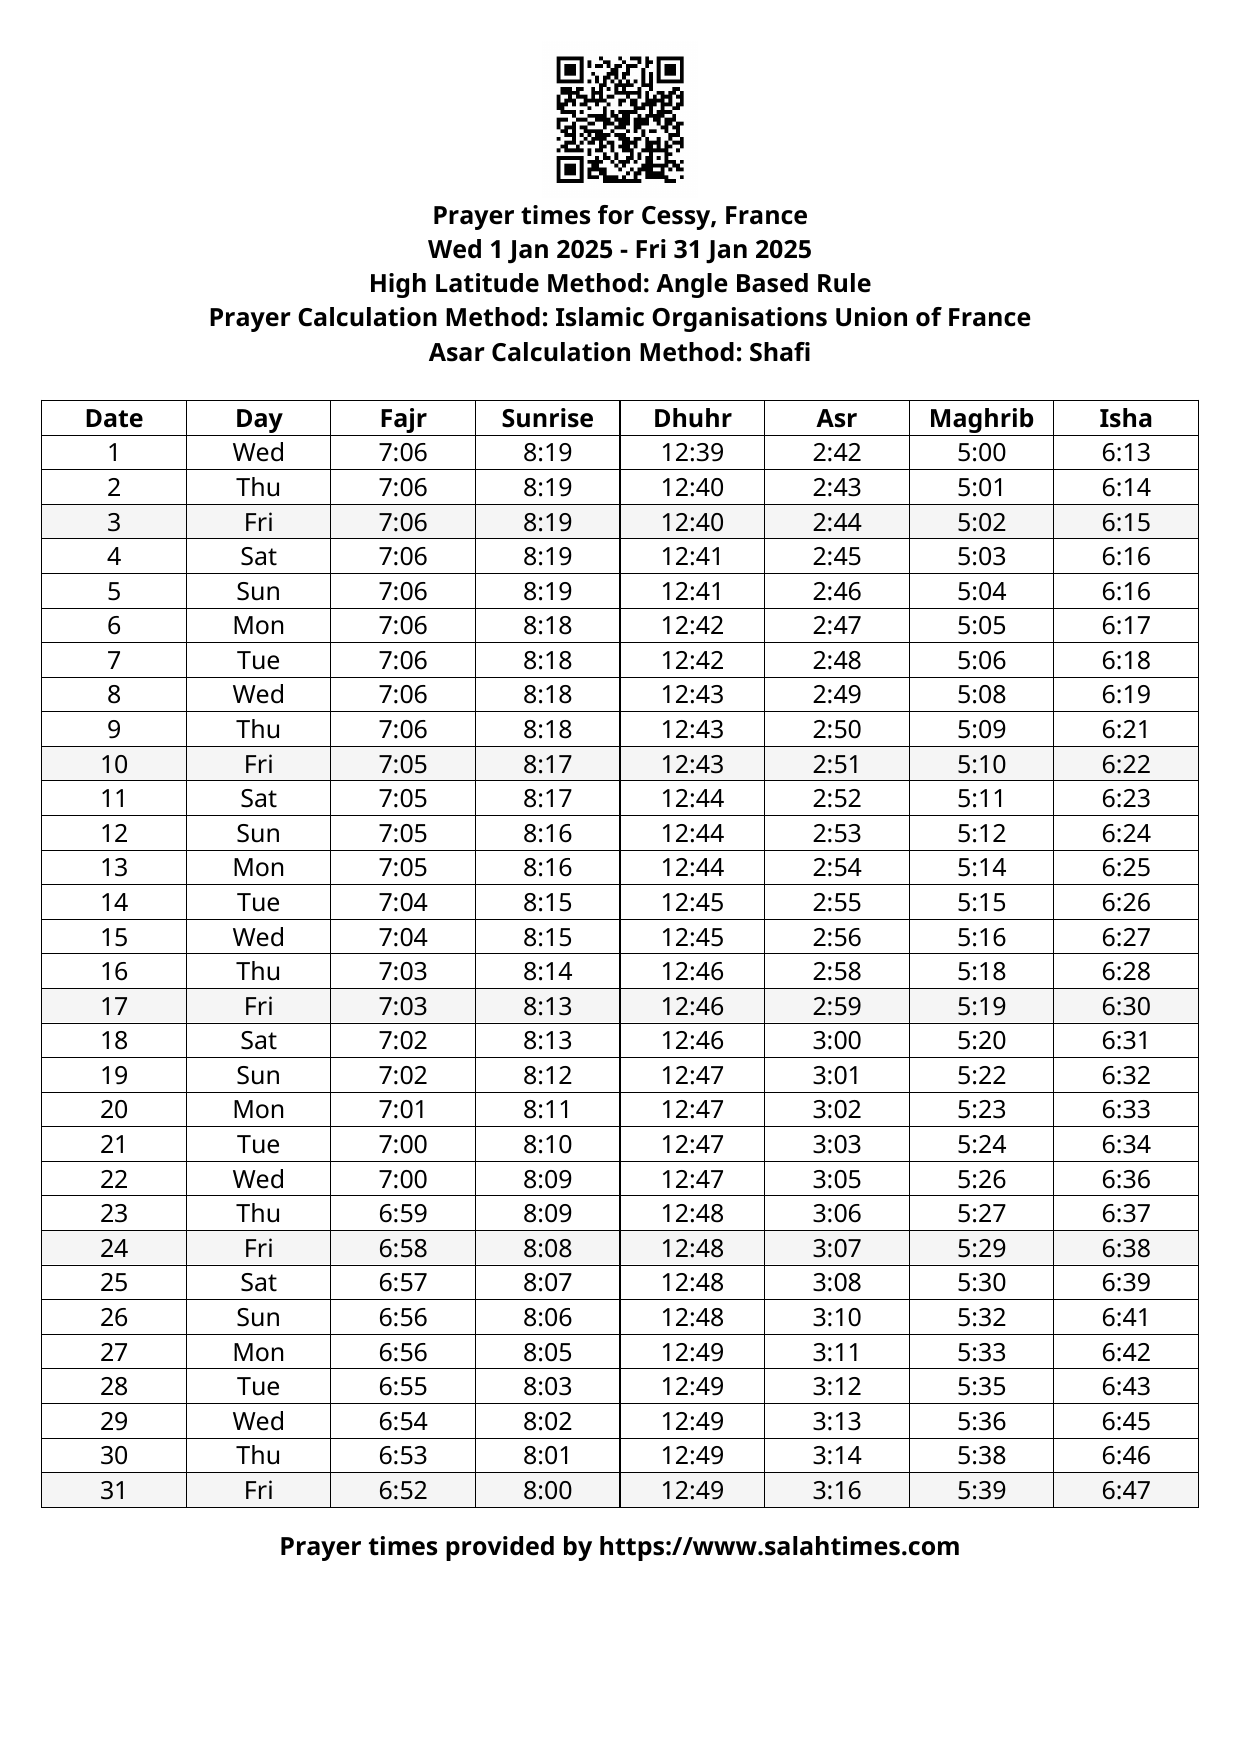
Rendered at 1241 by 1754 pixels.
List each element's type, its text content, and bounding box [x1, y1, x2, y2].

table_cell 3:16 [765, 1473, 909, 1507]
table_cell 20 [42, 1093, 186, 1126]
table_cell 3:03 [765, 1127, 909, 1161]
table_cell 5:27 [910, 1196, 1053, 1230]
table_cell Thu [187, 954, 330, 988]
table_cell 12:47 [621, 1127, 764, 1161]
table_cell 5:36 [910, 1404, 1053, 1437]
table_cell 6:17 [1054, 609, 1198, 642]
table_cell 19 [42, 1058, 186, 1092]
table_cell 7:06 [331, 712, 475, 746]
table_cell 3:06 [765, 1196, 909, 1230]
table_cell 6:32 [1054, 1058, 1198, 1092]
table_cell 8:17 [476, 781, 619, 815]
table_cell 7 [42, 643, 186, 677]
table_cell 13 [42, 851, 186, 884]
table_cell 6:23 [1054, 781, 1198, 815]
table_cell 5:08 [910, 678, 1053, 711]
table_cell 23 [42, 1196, 186, 1230]
table_cell 12:45 [621, 920, 764, 953]
table_cell 2:52 [765, 781, 909, 815]
table_cell 16 [42, 954, 186, 988]
table_cell 8:11 [476, 1093, 619, 1126]
table_cell 7:06 [331, 436, 475, 469]
table_cell 6:37 [1054, 1196, 1198, 1230]
table_cell 29 [42, 1404, 186, 1437]
table_cell Fri [187, 505, 330, 538]
table_cell 5:18 [910, 954, 1053, 988]
table_cell 6:56 [331, 1300, 475, 1334]
table_cell 12:44 [621, 781, 764, 815]
table_cell 5:15 [910, 885, 1053, 919]
table_cell 7:06 [331, 609, 475, 642]
table_cell 12:48 [621, 1300, 764, 1334]
table_cell 3:02 [765, 1093, 909, 1126]
table_cell 6 [42, 609, 186, 642]
table_cell 8:10 [476, 1127, 619, 1161]
table_cell 5:26 [910, 1162, 1053, 1195]
table_cell 6:24 [1054, 816, 1198, 849]
table_cell 6:28 [1054, 954, 1198, 988]
text High Latitude Method: Angle Based Rule [42, 266, 1198, 300]
table_cell Mon [187, 1093, 330, 1126]
table_cell 3:13 [765, 1404, 909, 1437]
table_cell 2:54 [765, 851, 909, 884]
table_cell 12:46 [621, 989, 764, 1022]
table_header Day [187, 401, 330, 434]
table_cell 7:06 [331, 505, 475, 538]
table_cell 6:21 [1054, 712, 1198, 746]
table_cell 3:11 [765, 1335, 909, 1368]
table_cell Tue [187, 1369, 330, 1403]
table_cell Tue [187, 643, 330, 677]
table_cell Thu [187, 1439, 330, 1472]
table_cell 6:42 [1054, 1335, 1198, 1368]
picture [542, 41, 699, 198]
table_cell 8:19 [476, 574, 619, 607]
table_cell 12:42 [621, 643, 764, 677]
table_cell 5:04 [910, 574, 1053, 607]
table_cell 8:05 [476, 1335, 619, 1368]
table_cell Fri [187, 1473, 330, 1507]
table_cell 8:16 [476, 851, 619, 884]
table_cell 5:14 [910, 851, 1053, 884]
table_cell 8:07 [476, 1266, 619, 1299]
table_cell 6:53 [331, 1439, 475, 1472]
table_cell 6:55 [331, 1369, 475, 1403]
table_cell 12:43 [621, 747, 764, 780]
table_cell 7:06 [331, 678, 475, 711]
table_cell 3:05 [765, 1162, 909, 1195]
table_cell 7:06 [331, 539, 475, 573]
table_cell 24 [42, 1231, 186, 1264]
text Prayer times for Cessy, France [42, 198, 1198, 232]
table_cell 6:18 [1054, 643, 1198, 677]
table_cell 12:43 [621, 678, 764, 711]
table_cell 2:58 [765, 954, 909, 988]
table_cell 2:43 [765, 470, 909, 504]
table_cell 12 [42, 816, 186, 849]
table_cell Thu [187, 1196, 330, 1230]
table_cell 11 [42, 781, 186, 815]
table_cell 2:45 [765, 539, 909, 573]
table_header Fajr [331, 401, 475, 434]
table_cell 7:06 [331, 643, 475, 677]
table_cell Wed [187, 920, 330, 953]
table_cell 12:44 [621, 851, 764, 884]
table_cell 25 [42, 1266, 186, 1299]
table_cell 6:14 [1054, 470, 1198, 504]
table_cell 12:49 [621, 1369, 764, 1403]
table_cell 6:26 [1054, 885, 1198, 919]
table_header Asr [765, 401, 909, 434]
text Asar Calculation Method: Shafi [42, 334, 1198, 368]
table_cell 6:38 [1054, 1231, 1198, 1264]
table_cell 8:15 [476, 920, 619, 953]
table_cell Sat [187, 539, 330, 573]
table_cell 2:44 [765, 505, 909, 538]
table_cell Thu [187, 712, 330, 746]
table_cell 6:33 [1054, 1093, 1198, 1126]
table_header Isha [1054, 401, 1198, 434]
table_cell 5:05 [910, 609, 1053, 642]
table_cell 12:39 [621, 436, 764, 469]
table_cell 12:49 [621, 1473, 764, 1507]
table_cell 14 [42, 885, 186, 919]
table_cell 26 [42, 1300, 186, 1334]
table_cell 6:30 [1054, 989, 1198, 1022]
table_header Dhuhr [621, 401, 764, 434]
table_cell 6:41 [1054, 1300, 1198, 1334]
table_cell 7:04 [331, 885, 475, 919]
table_cell Sun [187, 574, 330, 607]
table_cell 7:00 [331, 1127, 475, 1161]
table_cell 8:09 [476, 1196, 619, 1230]
table_cell 17 [42, 989, 186, 1022]
table_cell 8:19 [476, 539, 619, 573]
table_cell 5:06 [910, 643, 1053, 677]
table_cell 5:12 [910, 816, 1053, 849]
table_cell 3 [42, 505, 186, 538]
table_cell 8:15 [476, 885, 619, 919]
table_cell Sat [187, 781, 330, 815]
table_cell 7:01 [331, 1093, 475, 1126]
table_cell 6:39 [1054, 1266, 1198, 1299]
table_cell 5:38 [910, 1439, 1053, 1472]
table_cell 12:44 [621, 816, 764, 849]
table_cell 5:09 [910, 712, 1053, 746]
table_cell 15 [42, 920, 186, 953]
table_cell Sun [187, 816, 330, 849]
table_cell 6:34 [1054, 1127, 1198, 1161]
table_cell 9 [42, 712, 186, 746]
table_cell 7:03 [331, 954, 475, 988]
text Prayer times provided by https://www.salahtimes.com [42, 1528, 1198, 1563]
table_cell 28 [42, 1369, 186, 1403]
table_cell 3:07 [765, 1231, 909, 1264]
table_cell 3:14 [765, 1439, 909, 1472]
table_cell 2:55 [765, 885, 909, 919]
table_cell 7:05 [331, 816, 475, 849]
table_cell 8:09 [476, 1162, 619, 1195]
table_header Date [42, 401, 186, 434]
table_cell 5:30 [910, 1266, 1053, 1299]
table_cell 2:47 [765, 609, 909, 642]
table_cell 22 [42, 1162, 186, 1195]
table_cell 8:00 [476, 1473, 619, 1507]
table_cell 3:00 [765, 1024, 909, 1057]
table_cell 6:25 [1054, 851, 1198, 884]
table_cell 8:18 [476, 678, 619, 711]
table_cell Mon [187, 609, 330, 642]
table_cell 6:22 [1054, 747, 1198, 780]
table_cell 3:08 [765, 1266, 909, 1299]
table_cell 6:46 [1054, 1439, 1198, 1472]
table_cell 5:35 [910, 1369, 1053, 1403]
table_cell 8:06 [476, 1300, 619, 1334]
table_cell 5:02 [910, 505, 1053, 538]
table_cell 12:43 [621, 712, 764, 746]
table_cell 5:23 [910, 1093, 1053, 1126]
table_cell 8:18 [476, 712, 619, 746]
table_cell 8:16 [476, 816, 619, 849]
table_cell 3:12 [765, 1369, 909, 1403]
table_cell 6:56 [331, 1335, 475, 1368]
table_cell Sun [187, 1300, 330, 1334]
table_cell 12:47 [621, 1162, 764, 1195]
table_cell 12:47 [621, 1093, 764, 1126]
table_cell 5:00 [910, 436, 1053, 469]
table_cell 6:47 [1054, 1473, 1198, 1507]
table_cell 5:01 [910, 470, 1053, 504]
table_cell 5:20 [910, 1024, 1053, 1057]
table_cell 6:13 [1054, 436, 1198, 469]
table_cell 7:04 [331, 920, 475, 953]
table_cell 6:52 [331, 1473, 475, 1507]
table_cell 7:05 [331, 747, 475, 780]
table_cell 5:16 [910, 920, 1053, 953]
table_cell 7:06 [331, 574, 475, 607]
table_cell Sun [187, 1058, 330, 1092]
table_header Sunrise [476, 401, 619, 434]
table_cell 2:50 [765, 712, 909, 746]
table_cell 5:10 [910, 747, 1053, 780]
table_cell 7:02 [331, 1058, 475, 1092]
table_cell 5:33 [910, 1335, 1053, 1368]
table_cell 5:24 [910, 1127, 1053, 1161]
table_cell 8:14 [476, 954, 619, 988]
table_cell 8:19 [476, 470, 619, 504]
table_cell Sat [187, 1266, 330, 1299]
table_cell 6:19 [1054, 678, 1198, 711]
table_cell Wed [187, 1162, 330, 1195]
table_cell 6:45 [1054, 1404, 1198, 1437]
table_cell Wed [187, 436, 330, 469]
table_cell 8:02 [476, 1404, 619, 1437]
table_cell 8:13 [476, 989, 619, 1022]
table_cell 12:42 [621, 609, 764, 642]
table_cell 5:32 [910, 1300, 1053, 1334]
table_cell 8:12 [476, 1058, 619, 1092]
table_cell 12:48 [621, 1231, 764, 1264]
text Prayer Calculation Method: Islamic Organisations Union of France [42, 300, 1198, 334]
table_cell 12:49 [621, 1439, 764, 1472]
table_cell Thu [187, 470, 330, 504]
table_cell 7:06 [331, 470, 475, 504]
table_cell Tue [187, 1127, 330, 1161]
table_cell 12:40 [621, 505, 764, 538]
table_cell 2:42 [765, 436, 909, 469]
table_cell 4 [42, 539, 186, 573]
table_cell 27 [42, 1335, 186, 1368]
table_cell 8:01 [476, 1439, 619, 1472]
table_cell 7:03 [331, 989, 475, 1022]
table_cell Fri [187, 747, 330, 780]
table_cell 6:57 [331, 1266, 475, 1299]
table_cell 21 [42, 1127, 186, 1161]
table_cell 12:49 [621, 1404, 764, 1437]
table_cell 3:01 [765, 1058, 909, 1092]
table_cell 6:58 [331, 1231, 475, 1264]
table_cell 12:41 [621, 574, 764, 607]
table_cell 2:48 [765, 643, 909, 677]
table_cell 6:16 [1054, 539, 1198, 573]
table_cell 2:53 [765, 816, 909, 849]
table_cell 7:00 [331, 1162, 475, 1195]
table_cell Wed [187, 678, 330, 711]
table_cell 6:59 [331, 1196, 475, 1230]
table_cell 8:17 [476, 747, 619, 780]
table_cell 5:29 [910, 1231, 1053, 1264]
table_cell 12:46 [621, 954, 764, 988]
table_cell 6:31 [1054, 1024, 1198, 1057]
table_cell 6:54 [331, 1404, 475, 1437]
table_cell 3:10 [765, 1300, 909, 1334]
table_cell 2 [42, 470, 186, 504]
table_cell 12:47 [621, 1058, 764, 1092]
table_cell 6:16 [1054, 574, 1198, 607]
table_cell 12:48 [621, 1266, 764, 1299]
table_cell 2:49 [765, 678, 909, 711]
table_cell 8:19 [476, 436, 619, 469]
table_cell Tue [187, 885, 330, 919]
table_cell 2:51 [765, 747, 909, 780]
table_cell 8:13 [476, 1024, 619, 1057]
table_cell Fri [187, 1231, 330, 1264]
table_cell 10 [42, 747, 186, 780]
table_cell 5 [42, 574, 186, 607]
table_cell 8:19 [476, 505, 619, 538]
table_cell 5:03 [910, 539, 1053, 573]
table_cell 5:19 [910, 989, 1053, 1022]
table_cell 12:46 [621, 1024, 764, 1057]
table_cell 8:03 [476, 1369, 619, 1403]
table_cell 12:40 [621, 470, 764, 504]
table_cell 6:43 [1054, 1369, 1198, 1403]
table_cell 7:05 [331, 851, 475, 884]
table_cell Wed [187, 1404, 330, 1437]
table_cell 6:27 [1054, 920, 1198, 953]
table_cell Fri [187, 989, 330, 1022]
table_cell 2:46 [765, 574, 909, 607]
table_cell 12:49 [621, 1335, 764, 1368]
table_header Maghrib [910, 401, 1053, 434]
table_cell 8:18 [476, 643, 619, 677]
table_cell 8:08 [476, 1231, 619, 1264]
table_cell 8:18 [476, 609, 619, 642]
table_cell 5:39 [910, 1473, 1053, 1507]
table_cell 2:56 [765, 920, 909, 953]
table_cell 7:02 [331, 1024, 475, 1057]
table_cell Sat [187, 1024, 330, 1057]
table_cell 18 [42, 1024, 186, 1057]
table_cell Mon [187, 851, 330, 884]
table_cell 12:48 [621, 1196, 764, 1230]
table_cell 8 [42, 678, 186, 711]
table_cell 5:11 [910, 781, 1053, 815]
table_cell 7:05 [331, 781, 475, 815]
table_cell 12:41 [621, 539, 764, 573]
table_cell 2:59 [765, 989, 909, 1022]
table_cell 6:36 [1054, 1162, 1198, 1195]
table_cell 31 [42, 1473, 186, 1507]
table_cell 6:15 [1054, 505, 1198, 538]
text Wed 1 Jan 2025 - Fri 31 Jan 2025 [42, 232, 1198, 266]
table_cell 1 [42, 436, 186, 469]
table_cell 5:22 [910, 1058, 1053, 1092]
table_cell 12:45 [621, 885, 764, 919]
table_cell Mon [187, 1335, 330, 1368]
table_cell 30 [42, 1439, 186, 1472]
